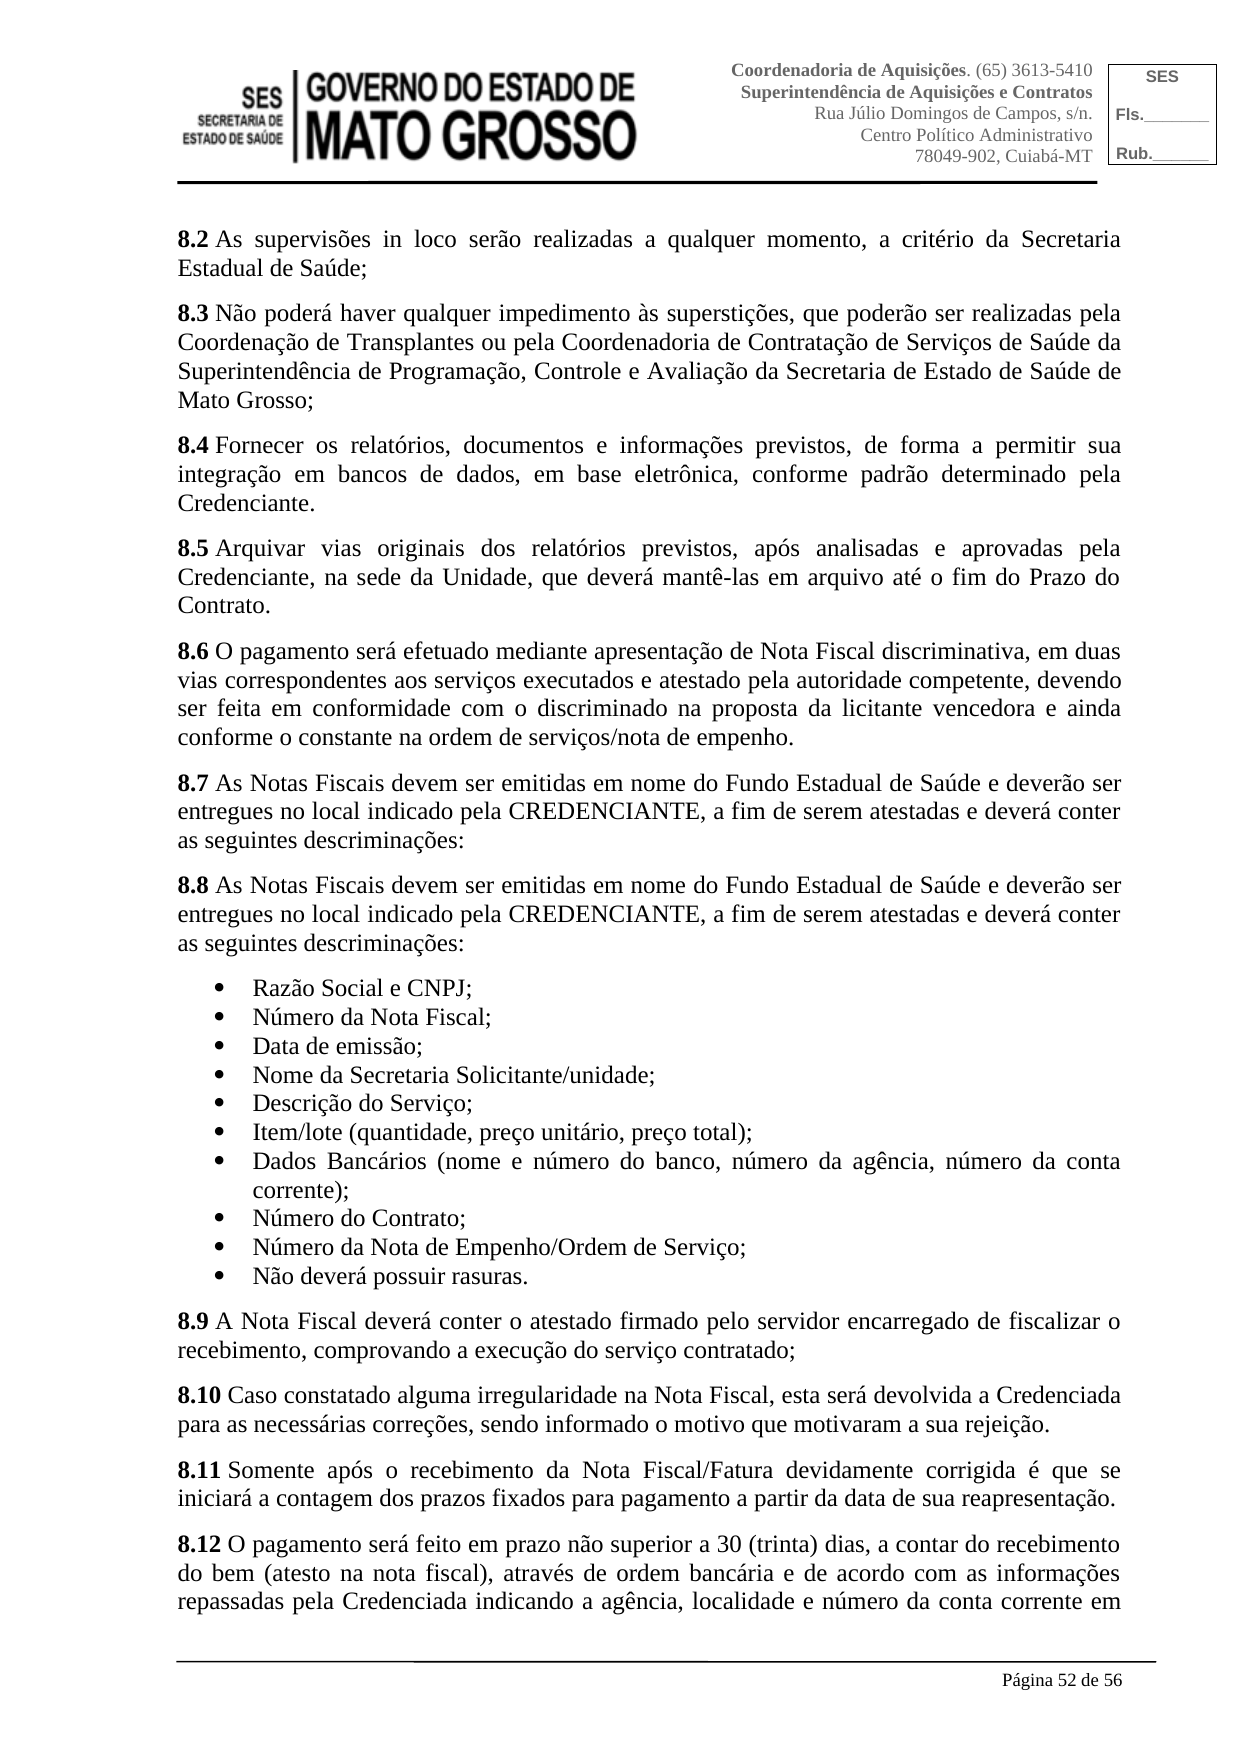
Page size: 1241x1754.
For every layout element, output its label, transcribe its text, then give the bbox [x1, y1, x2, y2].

text Somente após o recebimento da Nota Fiscal/Fatura devidamente corrigida é que se iniciará a contagem dos prazos fixados para pagamento a partir da data de sua reapresentação. [177, 1455, 1122, 1512]
list Razão Social e CNPJ; [215, 973, 1122, 1002]
text Caso constatado alguma irregularidade na Nota Fiscal, esta será devolvida a Credenciada para as necessárias correções, sendo informado o motivo que motivaram a sua rejeição. [177, 1381, 1122, 1438]
list Não deverá possuir rasuras. [215, 1261, 1122, 1290]
text O pagamento será efetuado mediante apresentação de Nota Fiscal discriminativa, em duas vias correspondentes aos serviços executados e atestado pela autoridade competente, devendo ser feita em conformidade com o discriminado na proposta da licitante vencedora e ainda conforme o constante na ordem de serviços/nota de empenho. [177, 636, 1122, 751]
text Não poderá haver qualquer impedimento às superstições, que poderão ser realizadas pela Coordenação de Transplantes ou pela Coordenadoria de Contratação de Serviços de Saúde da Superintendência de Programação, Controle e Avaliação da Secretaria de Estado de Saúde de Mato Grosso; [177, 298, 1122, 413]
picture [178, 70, 640, 165]
list Número da Nota Fiscal; [215, 1002, 1122, 1031]
text As supervisões in loco serão realizadas a qualquer momento, a critério da Secretaria Estadual de Saúde; [177, 224, 1122, 282]
list Número do Contrato; [215, 1203, 1122, 1232]
text A Nota Fiscal deverá conter o atestado firmado pelo servidor encarregado de fiscalizar o recebimento, comprovando a execução do serviço contratado; [177, 1306, 1122, 1364]
text Fornecer os relatórios, documentos e informações previstos, de forma a permitir sua integração em bancos de dados, em base eletrônica, conforme padrão determinado pela Credenciante. [177, 430, 1122, 516]
list Número da Nota de Empenho/Ordem de Serviço; [215, 1232, 1122, 1261]
list Data de emissão; [215, 1031, 1122, 1060]
text Arquivar vias originais dos relatórios previstos, após analisadas e aprovadas pela Credenciante, na sede da Unidade, que deverá mantê-las em arquivo até o fim do Prazo do Contrato. [177, 533, 1122, 619]
list Item/lote (quantidade, preço unitário, preço total); [215, 1117, 1122, 1146]
list Nome da Secretaria Solicitante/unidade; [215, 1060, 1122, 1088]
list Dados Bancários (nome e número do banco, número da agência, número da conta corrente); [215, 1146, 1122, 1203]
list Descrição do Serviço; [215, 1088, 1122, 1117]
text As Notas Fiscais devem ser emitidas em nome do Fundo Estadual de Saúde e deverão ser entregues no local indicado pela CREDENCIANTE, a fim de serem atestadas e deverá conter as seguintes descriminações: [177, 871, 1122, 957]
text As Notas Fiscais devem ser emitidas em nome do Fundo Estadual de Saúde e deverão ser entregues no local indicado pela CREDENCIANTE, a fim de serem atestadas e deverá conter as seguintes descriminações: [177, 768, 1122, 854]
